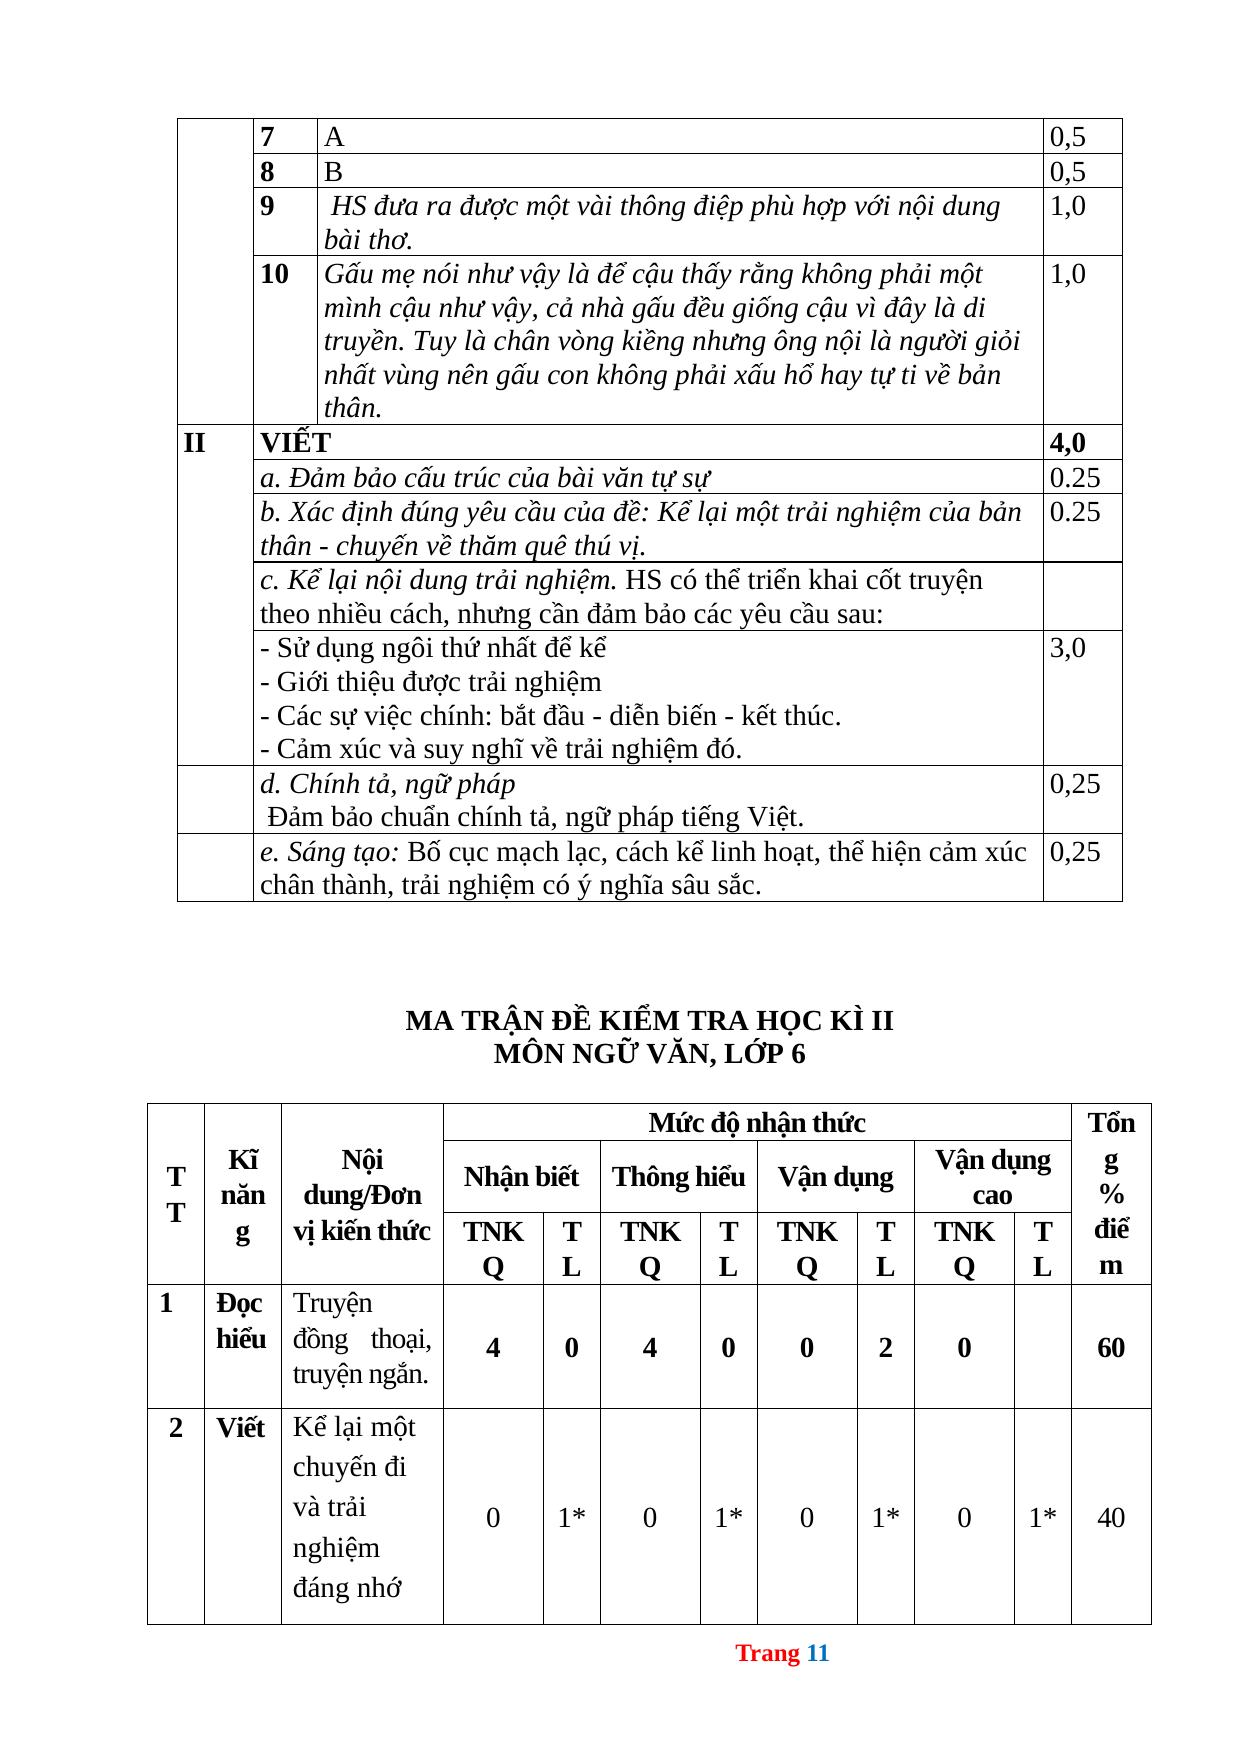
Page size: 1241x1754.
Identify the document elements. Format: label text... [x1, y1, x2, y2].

table_cell 10 [254, 256, 317, 424]
table_cell Thông hiểu [601, 1141, 757, 1212]
table_cell 0 [701, 1285, 757, 1408]
table_cell TL [858, 1213, 914, 1283]
table_cell 40 [1072, 1409, 1151, 1624]
table_cell d. Chính tả, ngữ pháp Đảm bảo chuẩn chính tả, ngữ pháp tiếng Việt. [254, 766, 1043, 833]
table_cell 2 [858, 1285, 914, 1408]
table_cell TL [1015, 1213, 1071, 1283]
table_cell 7 [254, 119, 317, 153]
table_header Kĩ năng [205, 1104, 281, 1283]
table_cell TL [544, 1213, 600, 1283]
table_header TT [148, 1104, 204, 1283]
table_cell 0 [915, 1285, 1014, 1408]
table_cell 1* [1015, 1409, 1071, 1624]
table_cell TL [701, 1213, 757, 1283]
table_cell [178, 834, 253, 901]
table_cell Gấu mẹ nói như vậy là để cậu thấy rằng không phải một mình cậu như vậy, cả nhà gấu đều giống cậu vì đây là di truyền. Tuy là chân vòng kiềng nhưng ông nội là người giỏi nhất vùng nên gấu con không phải xấu hổ hay tự ti về bản thân. [318, 256, 1043, 424]
table_cell 1 [148, 1285, 204, 1408]
table_cell VIẾT [254, 425, 1043, 459]
table_cell 3,0 [1044, 631, 1122, 765]
table_cell 1* [858, 1409, 914, 1624]
table_cell TNKQ [758, 1213, 857, 1283]
table_cell 0 [915, 1409, 1014, 1624]
text MÔN NGỮ VĂN, LỚP 6 [148, 1036, 1152, 1070]
table_cell 0,25 [1044, 834, 1122, 901]
table_cell [178, 766, 253, 833]
table_cell II [178, 425, 253, 765]
table_cell a. Đảm bảo cấu trúc của bài văn tự sự [254, 460, 1043, 493]
table_cell 0 [544, 1285, 600, 1408]
table_cell 2 [148, 1409, 204, 1624]
table_cell 4 [601, 1285, 700, 1408]
table_cell HS đưa ra được một vài thông điệp phù hợp với nội dung bài thơ. [318, 188, 1043, 255]
table_cell 0.25 [1044, 494, 1122, 561]
table_cell TNKQ [601, 1213, 700, 1283]
table_cell 1* [544, 1409, 600, 1624]
table_cell [1015, 1285, 1071, 1408]
table_cell B [318, 154, 1043, 187]
table_cell 1,0 [1044, 188, 1122, 255]
table_cell A [318, 119, 1043, 153]
table_cell Vận dụng cao [915, 1141, 1071, 1212]
table_cell 4 [444, 1285, 543, 1408]
table_header Nội dung/Đơn vị kiến thức [282, 1104, 443, 1283]
table_cell 0,5 [1044, 154, 1122, 187]
table_cell Nhận biết [444, 1141, 600, 1212]
table_cell 0 [758, 1285, 857, 1408]
table_cell c. Kể lại nội dung trải nghiệm. HS có thể triển khai cốt truyện theo nhiều cách, nhưng cần đảm bảo các yêu cầu sau: [254, 563, 1043, 629]
table_cell Vận dụng [758, 1141, 914, 1212]
table_cell [1044, 563, 1122, 629]
table_cell 1* [701, 1409, 757, 1624]
table_cell Đọc hiểu [205, 1285, 281, 1408]
table_cell 0.25 [1044, 460, 1122, 493]
table_cell 9 [254, 188, 317, 255]
table_cell Viết [205, 1409, 281, 1624]
table_cell TNKQ [444, 1213, 543, 1283]
table_cell 0,25 [1044, 766, 1122, 833]
table_header Mức độ nhận thức [444, 1104, 1071, 1140]
table_cell 0,5 [1044, 119, 1122, 153]
table_cell 60 [1072, 1285, 1151, 1408]
table_cell 8 [254, 154, 317, 187]
table_header Tổng % điểm [1072, 1104, 1151, 1283]
text MA TRẬN ĐỀ KIỂM TRA HỌC KÌ II [148, 1003, 1152, 1036]
table_cell b. Xác định đúng yêu cầu của đề: Kể lại một trải nghiệm của bản thân - chuyến về thăm quê thú vị. [254, 494, 1043, 561]
table_cell Truyện đồng thoại, truyện ngắn. [282, 1285, 443, 1408]
table_cell 4,0 [1044, 425, 1122, 459]
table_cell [282, 1409, 443, 1624]
table_cell 1,0 [1044, 256, 1122, 424]
table_cell e. Sáng tạo: Bố cục mạch lạc, cách kể linh hoạt, thể hiện cảm xúc chân thành, trải nghiệm có ý nghĩa sâu sắc. [254, 834, 1043, 901]
table_cell - Sử dụng ngôi thứ nhất để kể - Giới thiệu được trải nghiệm - Các sự việc chính: bắt đầu - diễn biến - kết thúc. - Cảm xúc và suy nghĩ về trải nghiệm đó. [254, 631, 1043, 765]
table_cell 0 [758, 1409, 857, 1624]
table_cell TNKQ [915, 1213, 1014, 1283]
table_cell 0 [444, 1409, 543, 1624]
table_cell 0 [601, 1409, 700, 1624]
